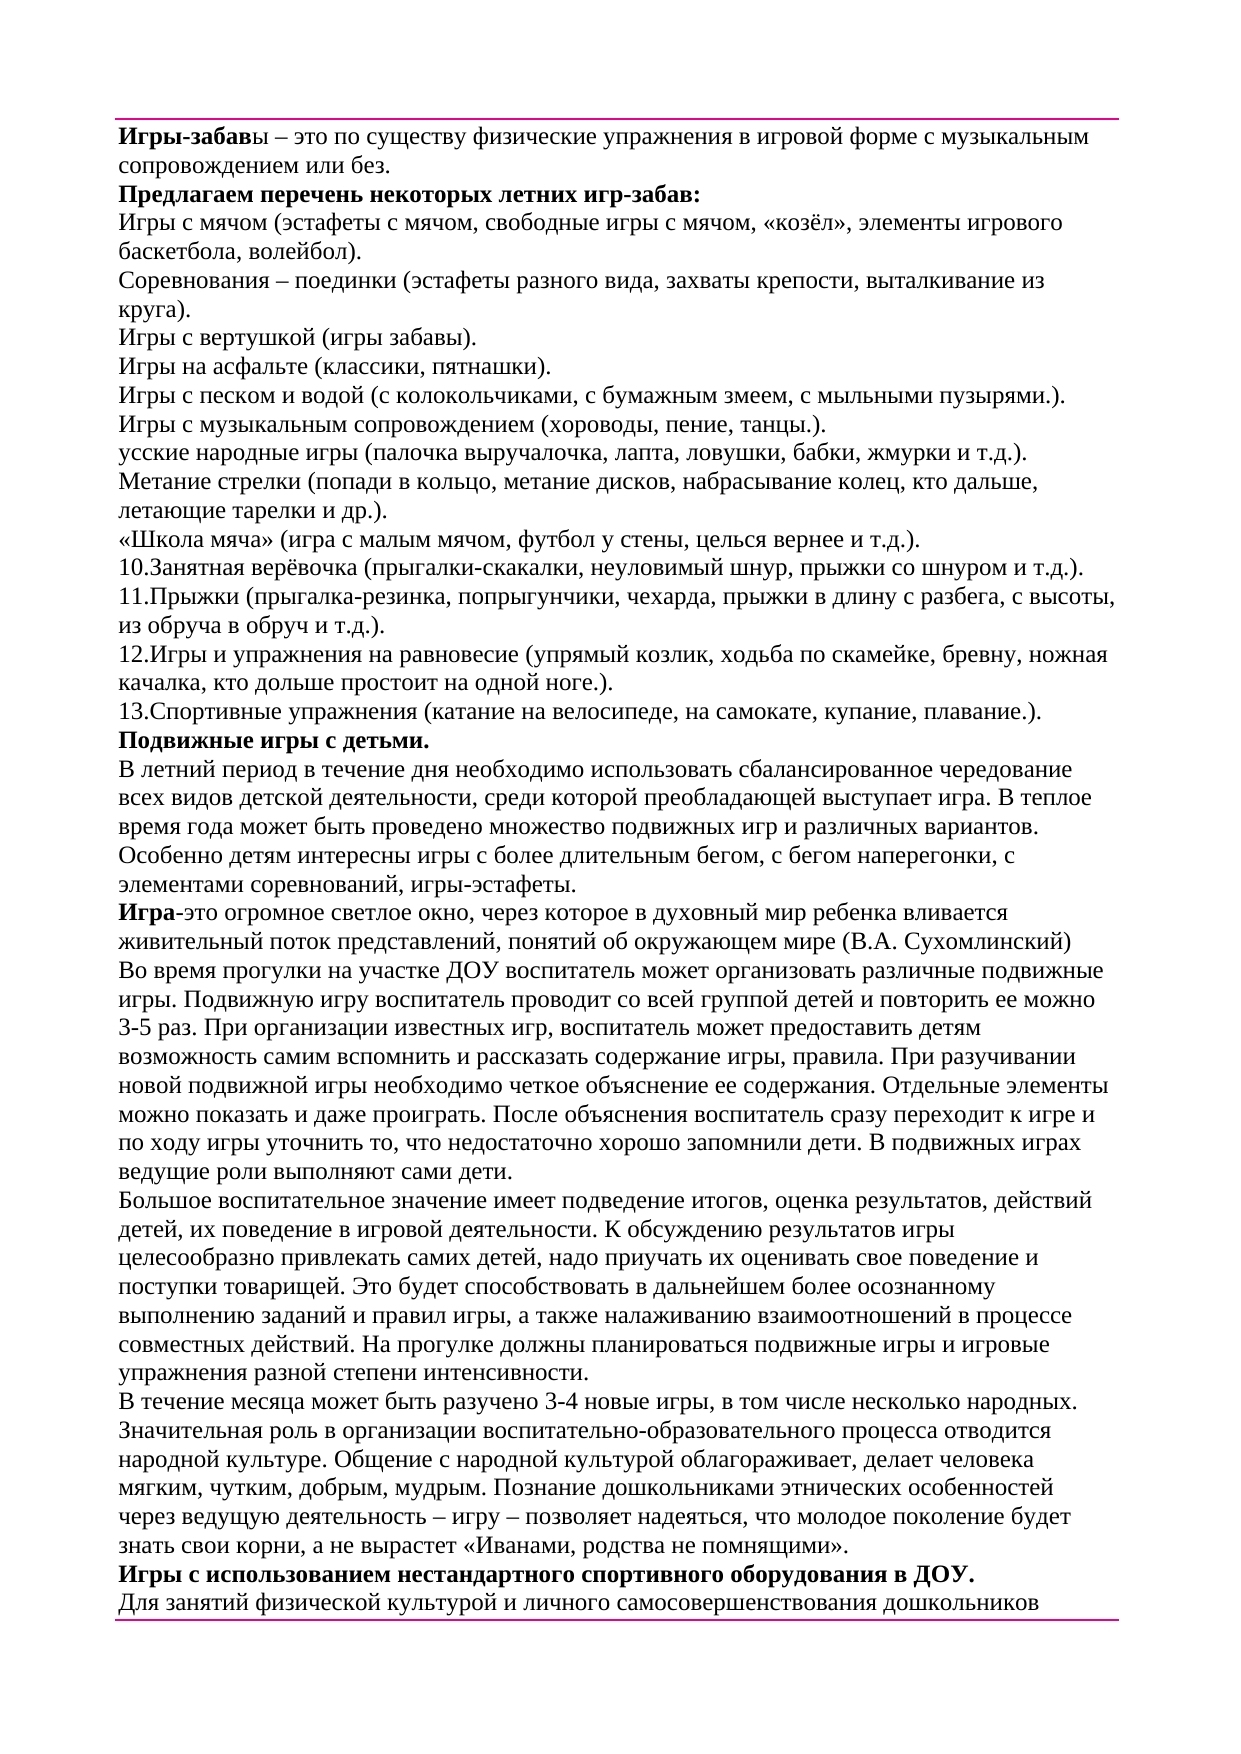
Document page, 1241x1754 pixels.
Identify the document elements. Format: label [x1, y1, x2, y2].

table_header [115, 120, 1119, 1619]
